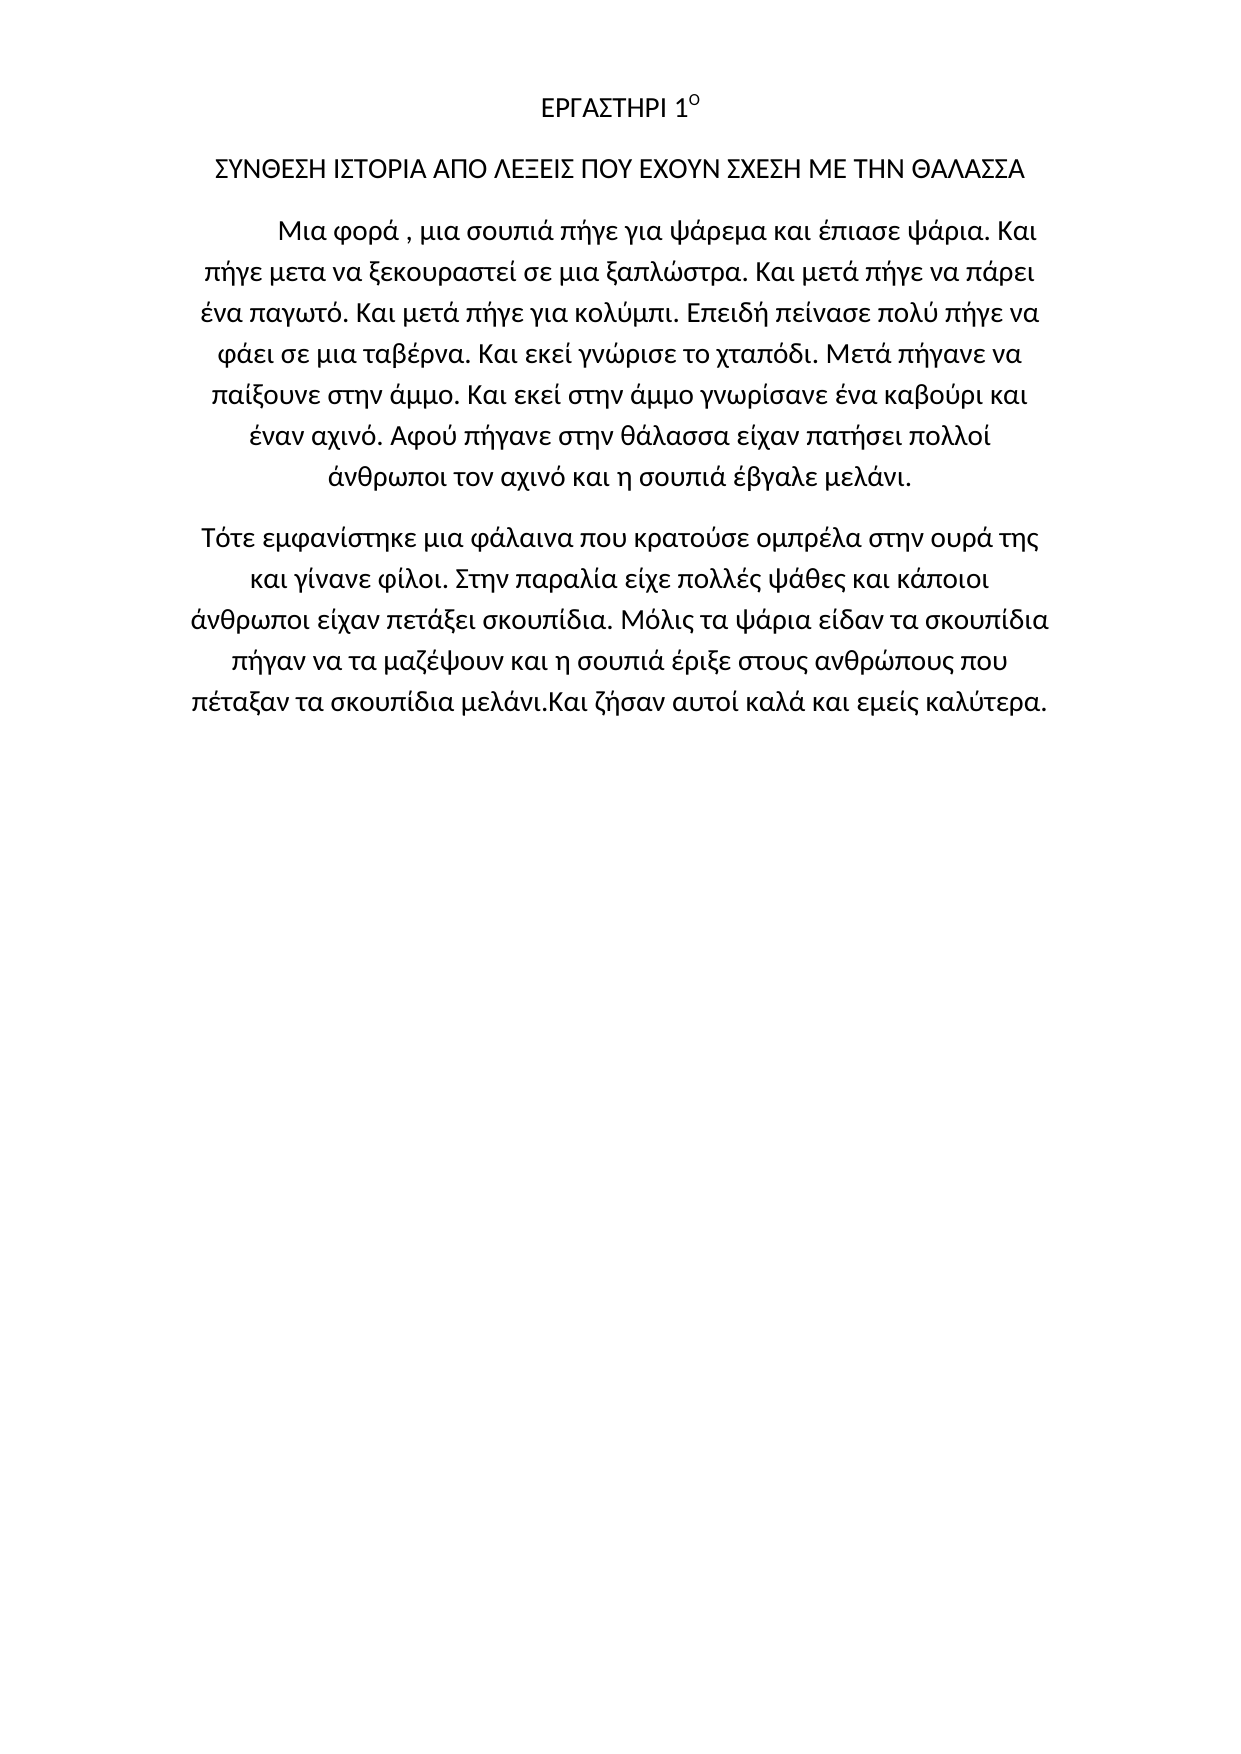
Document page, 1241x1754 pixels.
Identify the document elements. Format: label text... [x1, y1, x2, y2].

text ΣΥΝΘΕΣΗ ΙΣΤΟΡΙΑ ΑΠΟ ΛΕΞΕΙΣ ΠΟΥ ΕΧΟΥΝ ΣΧΕΣΗ ΜΕ ΤΗΝ ΘΑΛΑΣΣΑ [187, 150, 1053, 186]
text ΕΡΓΑΣΤΗΡΙ 1Ο [187, 89, 1053, 124]
text Τότε εμφανίστηκε μια φάλαινα που κρατούσε ομπρέλα στην ουρά της και γίνανε φίλοι. Στην παραλία είχε πολλές ψάθες και κάποιοι άνθρωποι είχαν πετάξει σκουπίδια. Μόλις τα ψάρια είδαν τα σκουπίδια πήγαν να τα μαζέψουν και η σουπιά έριξε στους ανθρώπους που πέταξαν τα σκουπίδια μελάνι.Και ζήσαν αυτοί καλά και εμείς καλύτερα. [187, 519, 1053, 719]
text Μια φορά , μια σουπιά πήγε για ψάρεμα και έπιασε ψάρια. Και πήγε μετα να ξεκουραστεί σε μια ξαπλώστρα. Και μετά πήγε να πάρει ένα παγωτό. Και μετά πήγε για κολύμπι. Επειδή πείνασε πολύ πήγε να φάει σε μια ταβέρνα. Και εκεί γνώρισε το χταπόδι. Μετά πήγανε να παίξουνε στην άμμο. Και εκεί στην άμμο γνωρίσανε ένα καβούρι και έναν αχινό. Αφού πήγανε στην θάλασσα είχαν πατήσει πολλοί άνθρωποι τον αχινό και η σουπιά έβγαλε μελάνι. [187, 212, 1053, 493]
